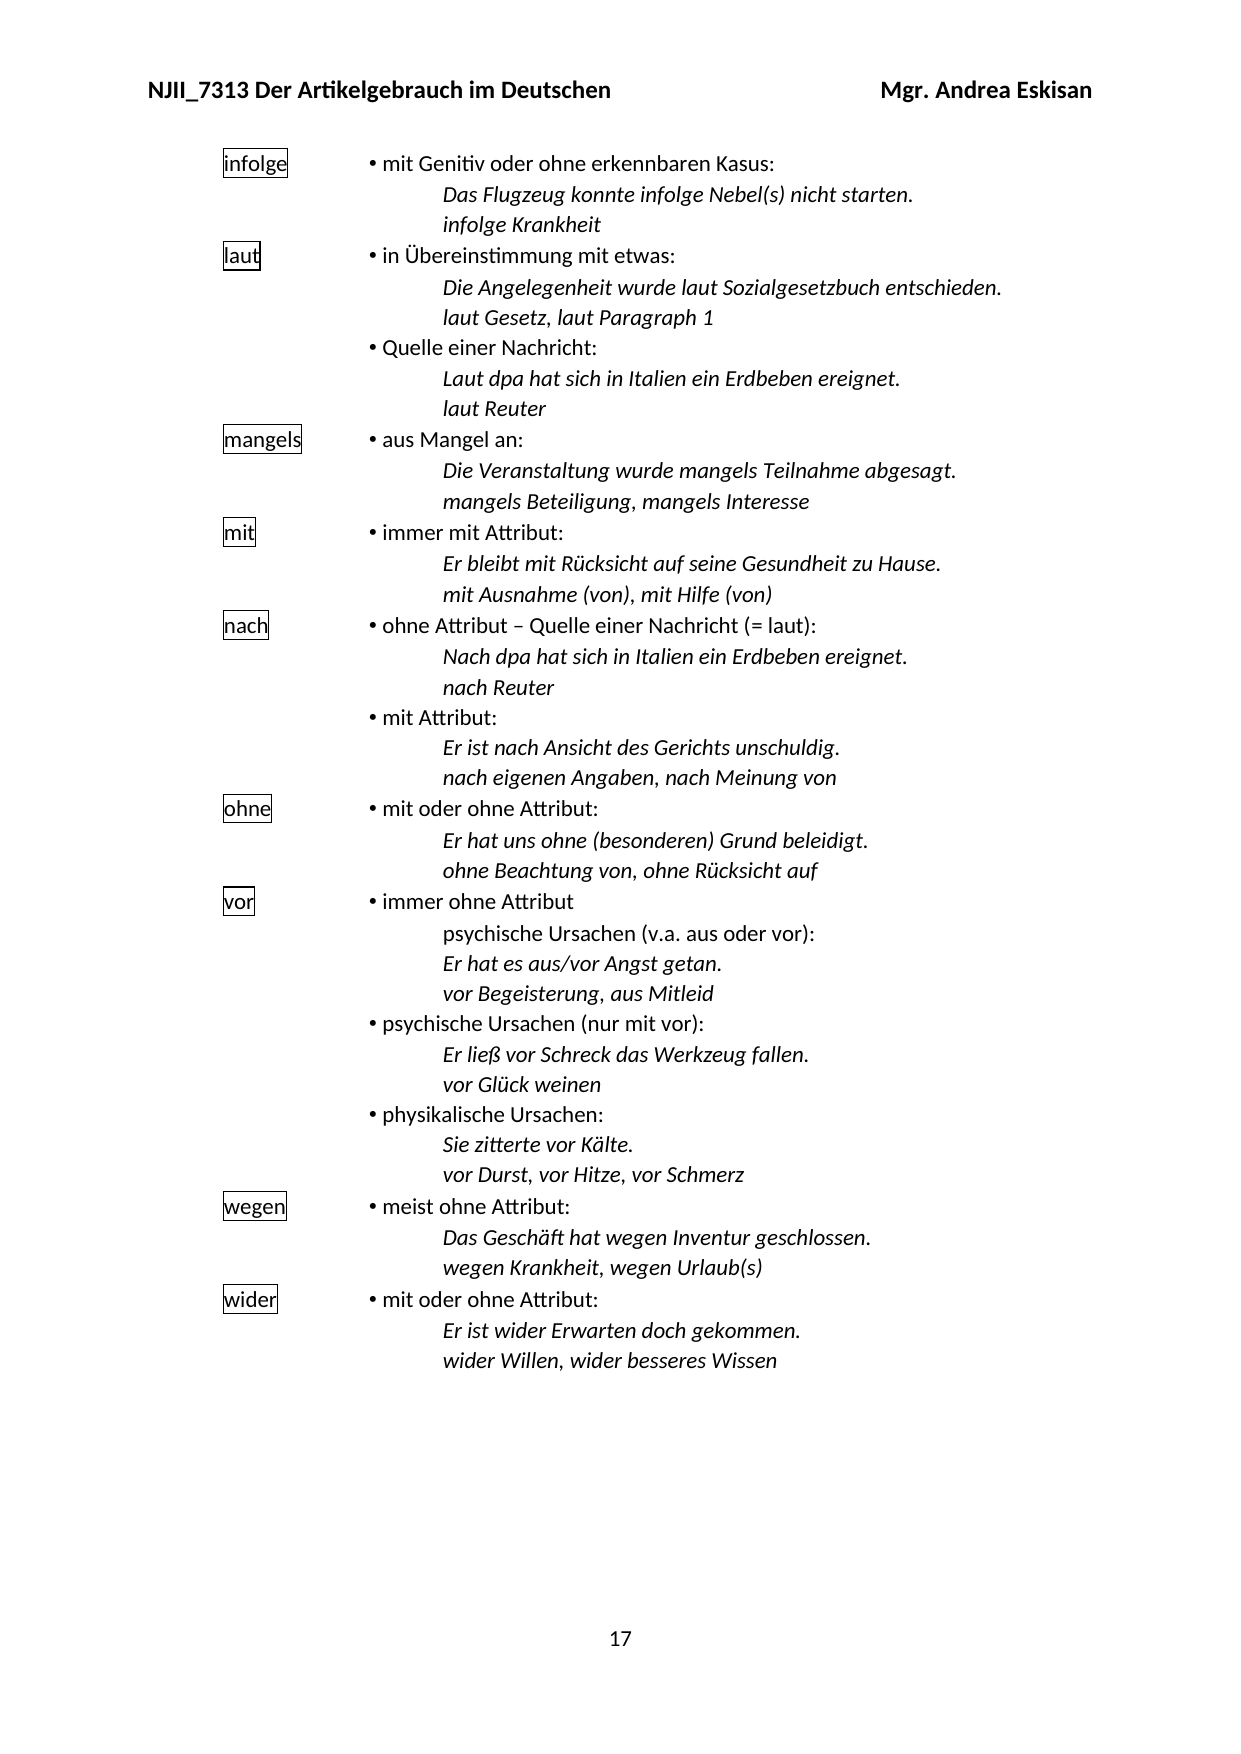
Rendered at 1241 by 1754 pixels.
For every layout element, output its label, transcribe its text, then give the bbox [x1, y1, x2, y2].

list Das Flugzeug konnte infolge Nebel(s) nicht starten. [223, 180, 1093, 208]
list nach ohne Attribut – Quelle einer Nachricht (= laut): [269, 610, 1093, 640]
list Das Geschäft hat wegen Inventur geschlossen. [223, 1223, 1093, 1251]
list Er ließ vor Schreck das Werkzeug fallen. [223, 1040, 1093, 1068]
list wider mit oder ohne Attribut: [278, 1284, 1093, 1314]
list Er hat es aus/vor Angst getan. [223, 949, 1093, 977]
list laut in Übereinstimmung mit etwas: [261, 241, 1093, 271]
list infolge mit Genitiv oder ohne erkennbaren Kasus: [288, 148, 1093, 178]
list Sie zitterte vor Kälte. [223, 1130, 1093, 1158]
list mangels Beteiligung, mangels Interesse [223, 487, 1093, 515]
list nach Reuter [223, 673, 1093, 701]
list vor Begeisterung, aus Mitleid [223, 979, 1093, 1007]
list ohne mit oder ohne Attribut: [272, 793, 1093, 823]
list laut Gesetz, laut Paragraph 1 [223, 303, 1093, 331]
list vor immer ohne Attribut [255, 886, 1093, 916]
list wegen meist ohne Attribut: [224, 1192, 286, 1220]
list Die Veranstaltung wurde mangels Teilnahme abgesagt. [370, 457, 1093, 484]
list Die Angelegenheit wurde laut Sozialgesetzbuch entschieden. [223, 273, 1093, 301]
list mit Ausnahme (von), mit Hilfe (von) [223, 580, 1093, 608]
list wider Willen, wider besseres Wissen [223, 1346, 1093, 1374]
list Quelle einer Nachricht: [223, 333, 1093, 361]
list mit Attribut: [223, 703, 1093, 731]
list wegen Krankheit, wegen Urlaub(s) [223, 1253, 1093, 1281]
list vor Glück weinen [223, 1070, 1093, 1098]
list psychische Ursachen (nur mit vor): [223, 1009, 1093, 1037]
list ohne Beachtung von, ohne Rücksicht auf [223, 856, 1093, 884]
list laut Reuter [223, 394, 1093, 422]
list Er hat uns ohne (besonderen) Grund beleidigt. [223, 826, 1093, 854]
list mangels aus Mangel an: [302, 424, 1093, 454]
list Laut dpa hat sich in Italien ein Erdbeben ereignet. [223, 364, 1093, 392]
list psychische Ursachen (v.a. aus oder vor): [223, 919, 1093, 947]
list Er ist wider Erwarten doch gekommen. [223, 1316, 1093, 1344]
list Er ist nach Ansicht des Gerichts unschuldig. [223, 733, 1093, 761]
list infolge Krankheit [223, 210, 1093, 238]
list vor Durst, vor Hitze, vor Schmerz [223, 1161, 1093, 1188]
list physikalische Ursachen: [223, 1100, 1093, 1128]
list Er bleibt mit Rücksicht auf seine Gesundheit zu Hause. [223, 549, 1093, 577]
list Nach dpa hat sich in Italien ein Erdbeben ereignet. [223, 642, 1093, 670]
list nach eigenen Angaben, nach Meinung von [223, 763, 1093, 791]
list mangels aus Mangel an: [224, 425, 301, 453]
list wegen meist ohne Attribut: [287, 1191, 1093, 1221]
list mit immer mit Attribut: [256, 517, 1093, 547]
